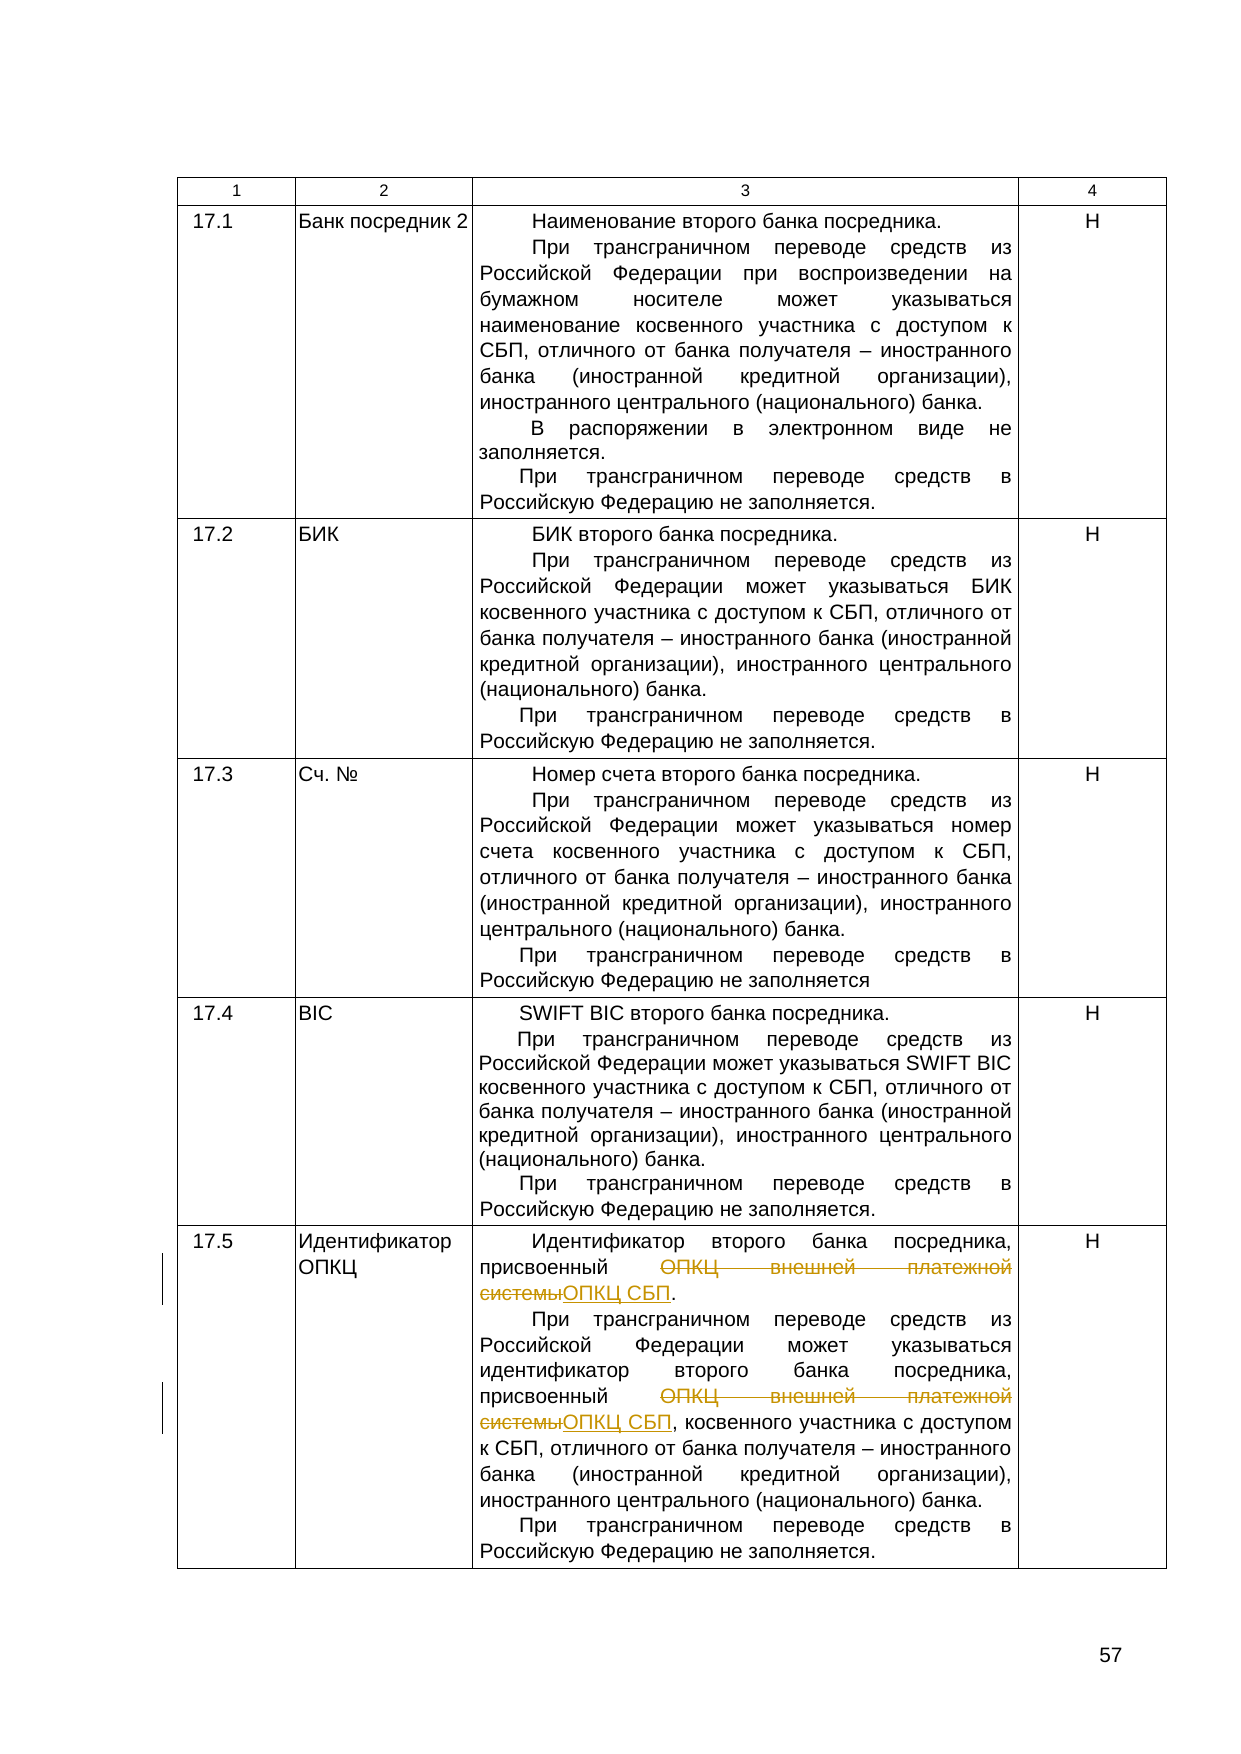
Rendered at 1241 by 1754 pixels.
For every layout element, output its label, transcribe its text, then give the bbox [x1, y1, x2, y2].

table_cell BIC [296, 998, 472, 1225]
table_cell Наименование второго банка посредника. При трансграничном переводе средств из Российской Федерации при воспроизведении на бумажном носителе может указываться наименование косвенного участника с доступом к СБП, отличного от банка получателя – иностранного банка (иностранной кредитной организации), иностранного центрального (национального) банка. В распоряжении в электронном виде не заполняется. При трансграничном переводе средств в Российскую Федерацию не заполняется. [473, 206, 1018, 518]
table_cell 17.2 [178, 519, 295, 758]
table_cell БИК [296, 519, 472, 758]
table_cell Н [1019, 1226, 1166, 1568]
table_cell Н [1019, 519, 1166, 758]
table_cell Сч. № [296, 759, 472, 997]
table_cell 17.5 [178, 1226, 295, 1568]
table_cell SWIFT BIC второго банка посредника. При трансграничном переводе средств из Российской Федерации может указываться SWIFT BIC косвенного участника с доступом к СБП, отличного от банка получателя – иностранного банка (иностранной кредитной организации), иностранного центрального (национального) банка. При трансграничном переводе средств в Российскую Федерацию не заполняется. [473, 998, 1018, 1225]
table_cell БИК второго банка посредника. При трансграничном переводе средств из Российской Федерации может указываться БИК косвенного участника с доступом к СБП, отличного от банка получателя – иностранного банка (иностранной кредитной организации), иностранного центрального (национального) банка. При трансграничном переводе средств в Российскую Федерацию не заполняется. [473, 519, 1018, 758]
table_cell Н [1019, 998, 1166, 1225]
table_header 2 [296, 178, 472, 205]
table_cell Банк посредник 2 [296, 206, 472, 518]
table_header 4 [1019, 178, 1166, 205]
table_cell Идентификатор второго банка посредника, присвоенный . При трансграничном переводе средств из Российской Федерации может указываться идентификатор второго банка посредника, присвоенный , косвенного участника с доступом к СБП, отличного от банка получателя – иностранного банка (иностранной кредитной организации), иностранного центрального (национального) банка. При трансграничном переводе средств в Российскую Федерацию не заполняется. [473, 1226, 1018, 1568]
table_cell 17.3 [178, 759, 295, 997]
table_header 3 [473, 178, 1018, 205]
table_header 1 [178, 178, 295, 205]
table_cell Идентификатор ОПКЦ [296, 1226, 472, 1568]
table_cell Н [1019, 759, 1166, 997]
table_cell 17.4 [178, 998, 295, 1225]
table_cell 17.1 [178, 206, 295, 518]
table_cell Номер счета второго банка посредника. При трансграничном переводе средств из Российской Федерации может указываться номер счета косвенного участника с доступом к СБП, отличного от банка получателя – иностранного банка (иностранной кредитной организации), иностранного центрального (национального) банка. При трансграничном переводе средств в Российскую Федерацию не заполняется [473, 759, 1018, 997]
table_cell Н [1019, 206, 1166, 518]
